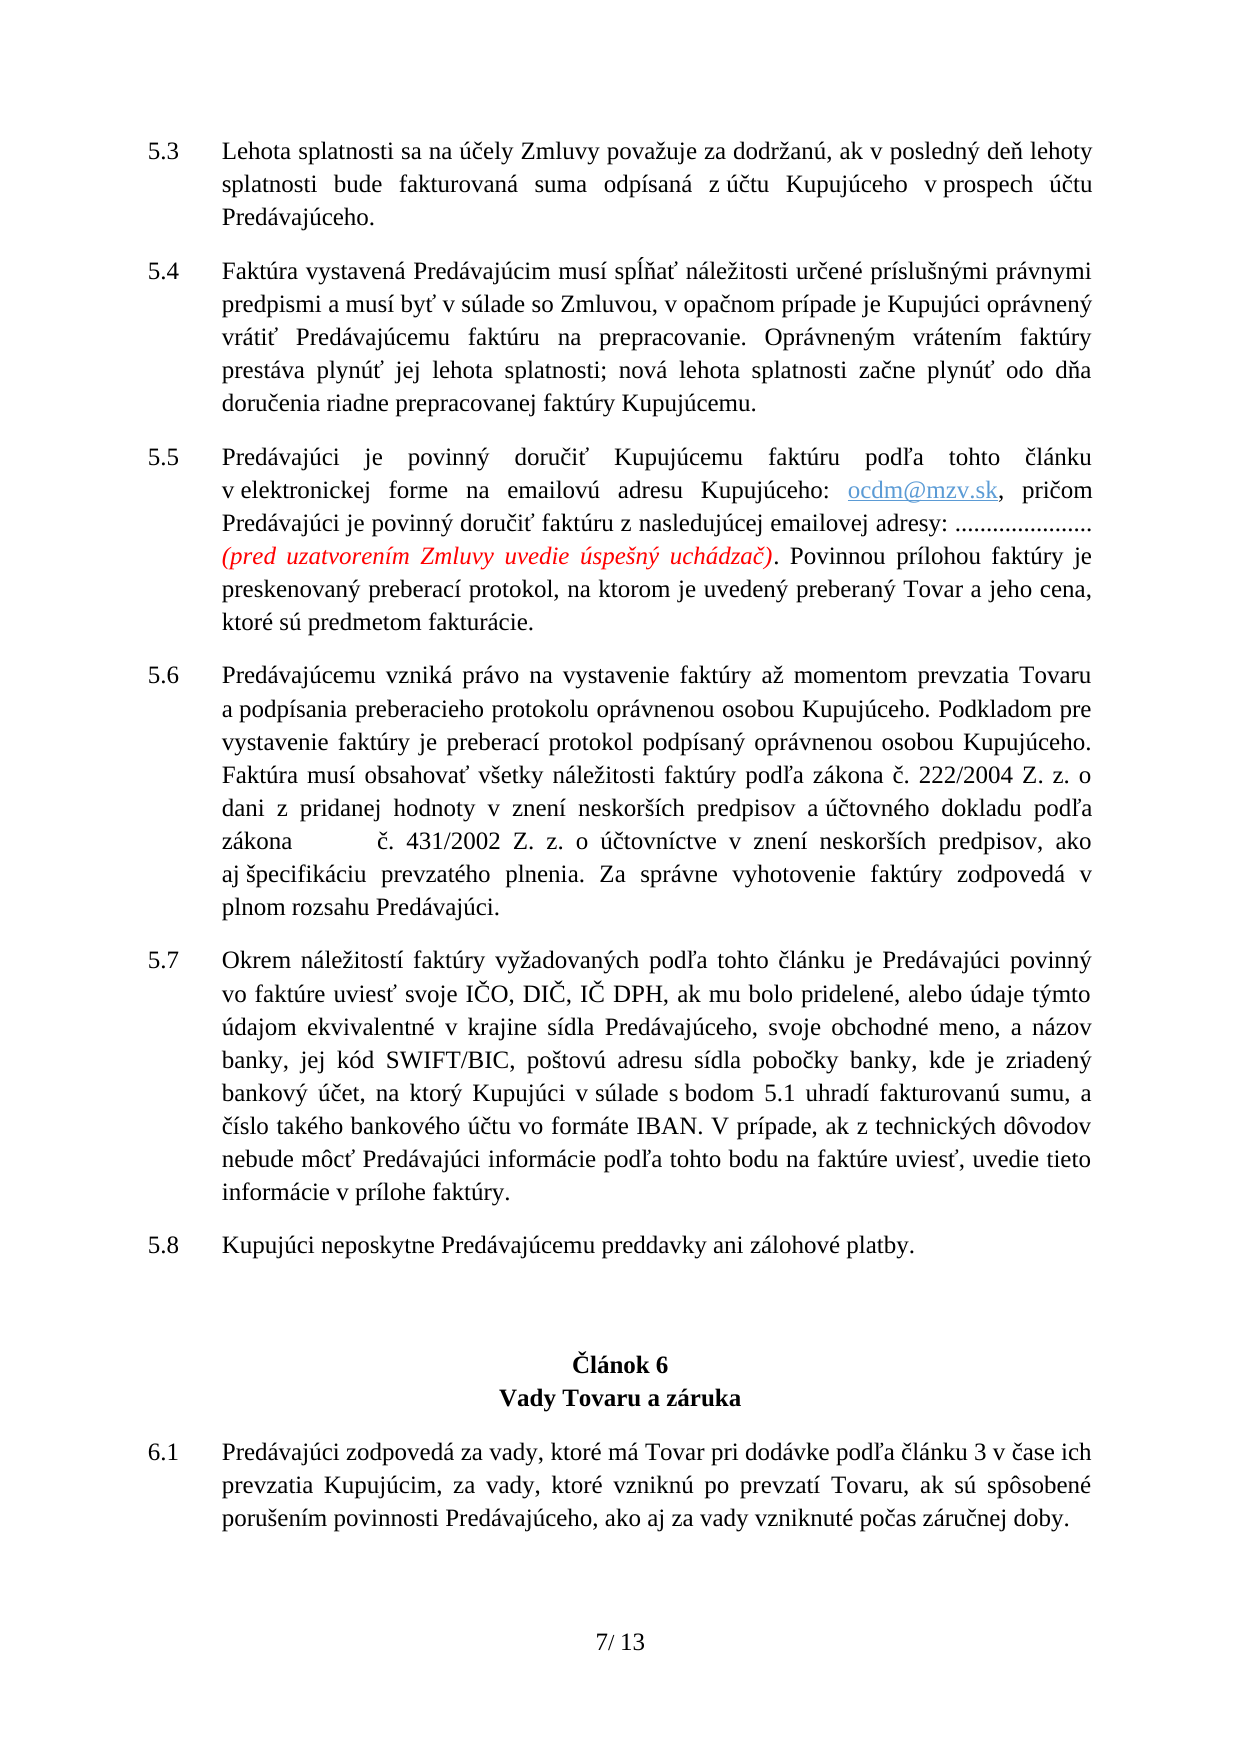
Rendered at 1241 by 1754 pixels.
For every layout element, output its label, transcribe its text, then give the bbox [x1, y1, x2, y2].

text Vady Tovaru a záruka [148, 1383, 1092, 1412]
list Okrem náležitostí faktúry vyžadovaných podľa tohto článku je Predávajúci povinný vo faktúre uviesť svoje IČO, DIČ, IČ DPH, ak mu bolo pridelené, alebo údaje týmto údajom ekvivalentné v krajine sídla Predávajúceho, svoje obchodné meno, a názov banky, jej kód SWIFT/BIC, poštovú adresu sídla pobočky banky, kde je zriadený bankový účet, na ktorý Kupujúci v súlade s bodom 5.1 uhradí fakturovanú sumu, a číslo takého bankového účtu vo formáte IBAN. V prípade, ak z technických dôvodov nebude môcť Predávajúci informácie podľa tohto bodu na faktúre uviesť, uvedie tieto informácie v prílohe faktúry. [148, 946, 1092, 1206]
list Predávajúci je povinný doručiť Kupujúcemu faktúru podľa tohto článku v elektronickej forme na emailovú adresu Kupujúceho: ocdm@mzv.sk, pričom Predávajúci je povinný doručiť faktúru z nasledujúcej emailovej adresy: ...................... (pred uzatvorením Zmluvy uvedie úspešný uchádzač). Povinnou prílohou faktúry je preskenovaný preberací protokol, na ktorom je uvedený preberaný Tovar a jeho cena, ktoré sú predmetom fakturácie. [148, 442, 1092, 636]
list Kupujúci neposkytne Predávajúcemu preddavky ani zálohové platby. [148, 1231, 1092, 1259]
list Predávajúcemu vzniká právo na vystavenie faktúry až momentom prevzatia Tovaru a podpísania preberacieho protokolu oprávnenou osobou Kupujúceho. Podkladom pre vystavenie faktúry je preberací protokol podpísaný oprávnenou osobou Kupujúceho. Faktúra musí obsahovať všetky náležitosti faktúry podľa zákona č. 222/2004 Z. z. o dani z pridanej hodnoty v znení neskorších predpisov a účtovného dokladu podľa zákona č. 431/2002 Z. z. o účtovníctve v znení neskorších predpisov, ako aj špecifikáciu prevzatého plnenia. Za správne vyhotovenie faktúry zodpovedá v plnom rozsahu Predávajúci. [148, 661, 1092, 921]
list Predávajúci zodpovedá za vady, ktoré má Tovar pri dodávke podľa článku 3 v čase ich prevzatia Kupujúcim, za vady, ktoré vzniknú po prevzatí Tovaru, ak sú spôsobené porušením povinnosti Predávajúceho, ako aj za vady vzniknuté počas záručnej doby. [148, 1437, 1092, 1532]
list Lehota splatnosti sa na účely Zmluvy považuje za dodržanú, ak v posledný deň lehoty splatnosti bude fakturovaná suma odpísaná z účtu Kupujúceho v prospech účtu Predávajúceho. [148, 136, 1092, 231]
text Článok 6 [148, 1351, 1092, 1379]
list Faktúra vystavená Predávajúcim musí spĺňať náležitosti určené príslušnými právnymi predpismi a musí byť v súlade so Zmluvou, v opačnom prípade je Kupujúci oprávnený vrátiť Predávajúcemu faktúru na prepracovanie. Oprávneným vrátením faktúry prestáva plynúť jej lehota splatnosti; nová lehota splatnosti začne plynúť odo dňa doručenia riadne prepracovanej faktúry Kupujúcemu. [148, 256, 1092, 417]
